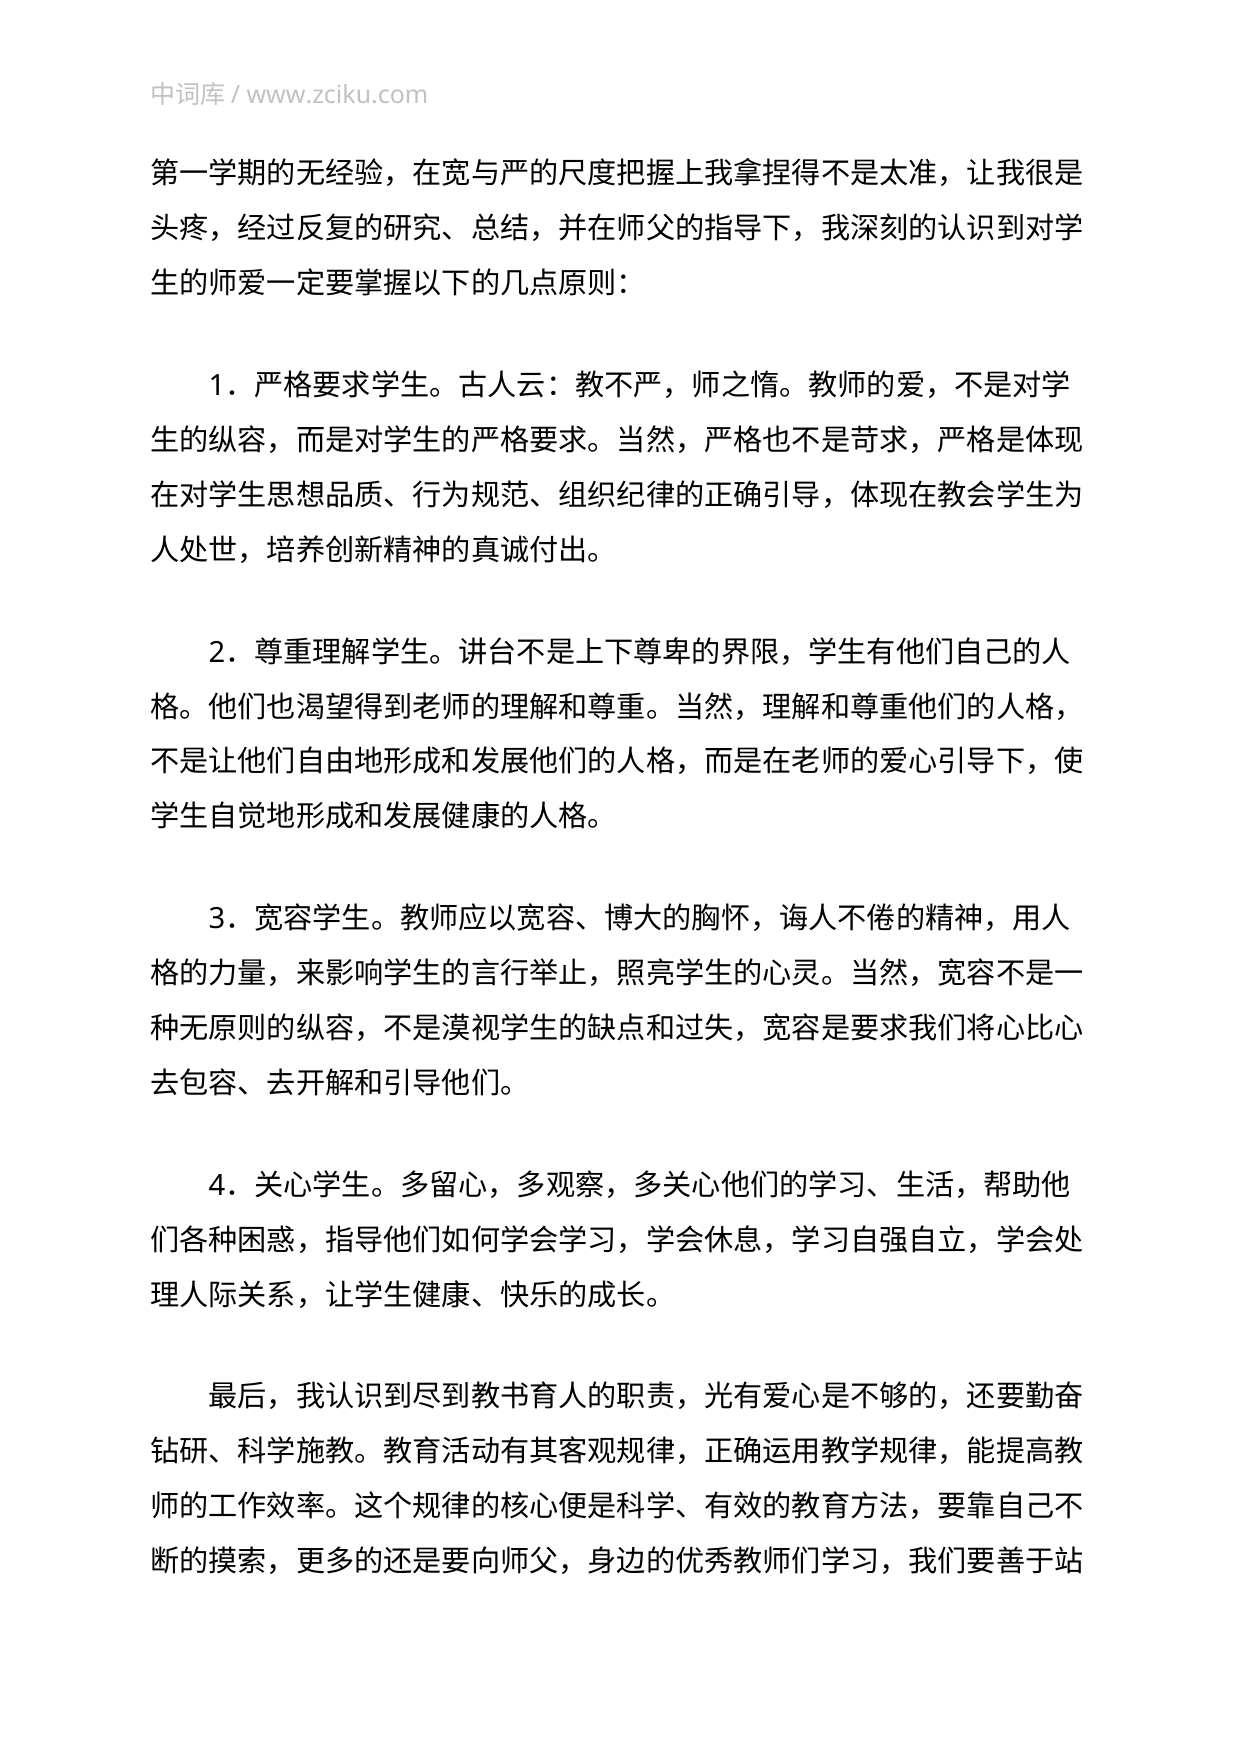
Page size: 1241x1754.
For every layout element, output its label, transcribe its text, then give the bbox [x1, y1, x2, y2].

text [150, 150, 1090, 302]
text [150, 1373, 1090, 1580]
text 3．宽容学生。教师应以宽容、博大的胸怀，诲人不倦的精神，用人格的力量，来影响学生的言行举止，照亮学生的心灵。当然，宽容不是一种无原则的纵容，不是漠视学生的缺点和过失，宽容是要求我们将心比心去包容、去开解和引导他们。 [150, 895, 1090, 1102]
text 4．关心学生。多留心，多观察，多关心他们的学习、生活，帮助他们各种困惑，指导他们如何学会学习，学会休息，学习自强自立，学会处理人际关系，让学生健康、快乐的成长。 [150, 1161, 1090, 1313]
text 1．严格要求学生。古人云：教不严，师之惰。教师的爱，不是对学生的纵容，而是对学生的严格要求。当然，严格也不是苛求，严格是体现在对学生思想品质、行为规范、组织纪律的正确引导，体现在教会学生为人处世，培养创新精神的真诚付出。 [150, 362, 1090, 569]
text 2．尊重理解学生。讲台不是上下尊卑的界限，学生有他们自己的人格。他们也渴望得到老师的理解和尊重。当然，理解和尊重他们的人格，不是让他们自由地形成和发展他们的人格，而是在老师的爱心引导下，使学生自觉地形成和发展健康的人格。 [150, 628, 1090, 835]
